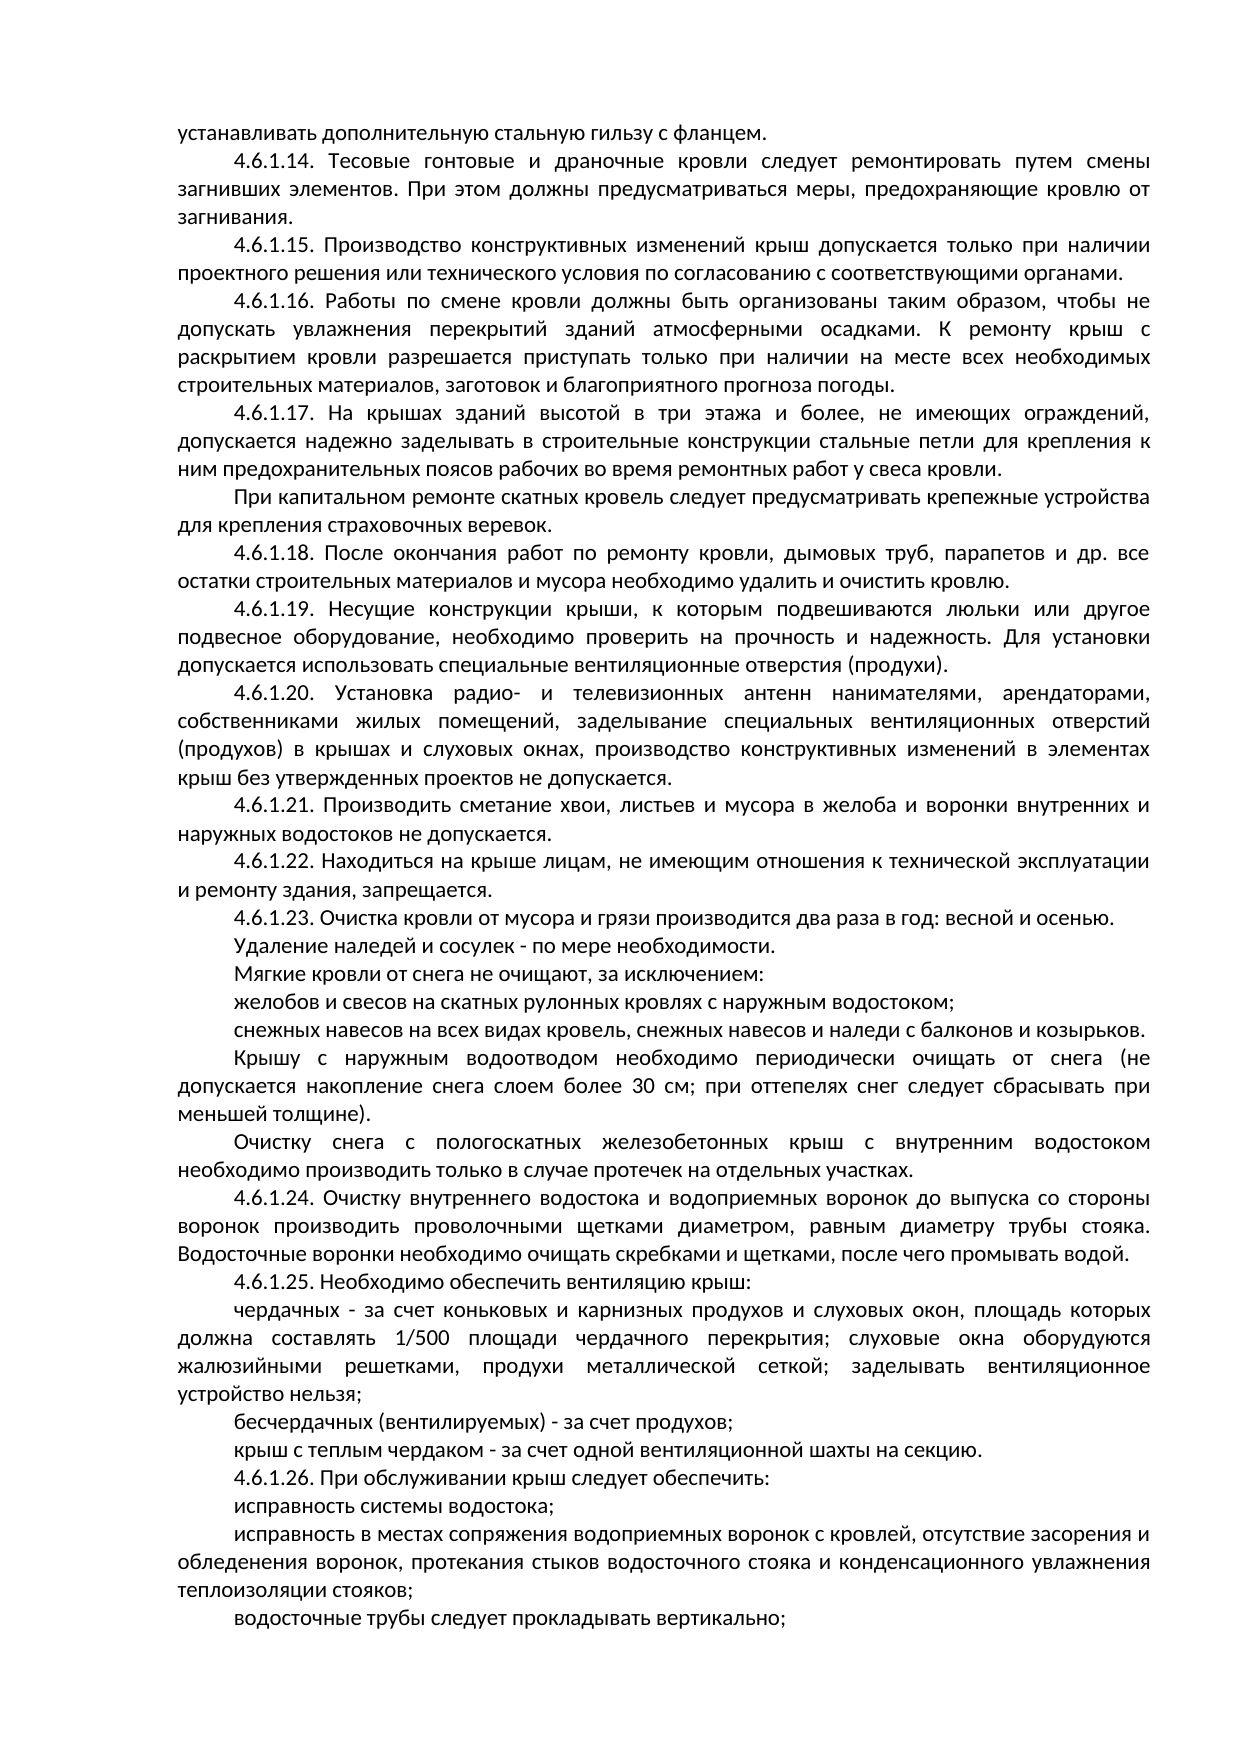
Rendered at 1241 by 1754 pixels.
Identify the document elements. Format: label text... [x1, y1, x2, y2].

text 4.6.1.17. На крышах зданий высотой в три этажа и более, не имеющих ограждений, допускается надежно заделывать в строительные конструкции стальные петли для крепления к ним предохранительных поясов рабочих во время ремонтных работ у свеса кровли. [177, 398, 1152, 482]
text исправность в местах сопряжения водоприемных воронок с кровлей, отсутствие засорения и обледенения воронок, протекания стыков водосточного стояка и конденсационного увлажнения теплоизоляции стояков; [177, 1519, 1152, 1603]
text 4.6.1.18. После окончания работ по ремонту кровли, дымовых труб, парапетов и др. все остатки строительных материалов и мусора необходимо удалить и очистить кровлю. [177, 538, 1152, 594]
text снежных навесов на всех видах кровель, снежных навесов и наледи с балконов и козырьков. [177, 1015, 1152, 1043]
text 4.6.1.24. Очистку внутреннего водостока и водоприемных воронок до выпуска со стороны воронок производить проволочными щетками диаметром, равным диаметру трубы стояка. Водосточные воронки необходимо очищать скребками и щетками, после чего промывать водой. [177, 1183, 1152, 1267]
text исправность системы водостока; [177, 1491, 1152, 1519]
text водосточные трубы следует прокладывать вертикально; [177, 1603, 1152, 1631]
text желобов и свесов на скатных рулонных кровлях с наружным водостоком; [177, 987, 1152, 1015]
text бесчердачных (вентилируемых) - за счет продухов; [177, 1407, 1152, 1435]
text Крышу с наружным водоотводом необходимо периодически очищать от снега (не допускается накопление снега слоем более 30 см; при оттепелях снег следует сбрасывать при меньшей толщине). [177, 1043, 1152, 1127]
text 4.6.1.22. Находиться на крыше лицам, не имеющим отношения к технической эксплуатации и ремонту здания, запрещается. [177, 847, 1152, 903]
text крыш с теплым чердаком - за счет одной вентиляционной шахты на секцию. [177, 1435, 1152, 1463]
text 4.6.1.16. Работы по смене кровли должны быть организованы таким образом, чтобы не допускать увлажнения перекрытий зданий атмосферными осадками. К ремонту крыш с раскрытием кровли разрешается приступать только при наличии на месте всех необходимых строительных материалов, заготовок и благоприятного прогноза погоды. [177, 286, 1152, 398]
text 4.6.1.21. Производить сметание хвои, листьев и мусора в желоба и воронки внутренних и наружных водостоков не допускается. [177, 791, 1152, 847]
text При капитальном ремонте скатных кровель следует предусматривать крепежные устройства для крепления страховочных веревок. [177, 482, 1152, 538]
text Очистку снега с пологоскатных железобетонных крыш с внутренним водостоком необходимо производить только в случае протечек на отдельных участках. [177, 1127, 1152, 1183]
text чердачных - за счет коньковых и карнизных продухов и слуховых окон, площадь которых должна составлять 1/500 площади чердачного перекрытия; слуховые окна оборудуются жалюзийными решетками, продухи металлической сеткой; заделывать вентиляционное устройство нельзя; [177, 1295, 1152, 1407]
text 4.6.1.25. Необходимо обеспечить вентиляцию крыш: [177, 1267, 1152, 1295]
text Мягкие кровли от снега не очищают, за исключением: [177, 959, 1152, 987]
text 4.6.1.23. Очистка кровли от мусора и грязи производится два раза в год: весной и осенью. [177, 903, 1152, 931]
text 4.6.1.19. Несущие конструкции крыши, к которым подвешиваются люльки или другое подвесное оборудование, необходимо проверить на прочность и надежность. Для установки допускается использовать специальные вентиляционные отверстия (продухи). [177, 594, 1152, 678]
text 4.6.1.20. Установка радио- и телевизионных антенн нанимателями, арендаторами, собственниками жилых помещений, заделывание специальных вентиляционных отверстий (продухов) в крышах и слуховых окнах, производство конструктивных изменений в элементах крыш без утвержденных проектов не допускается. [177, 678, 1152, 791]
text 4.6.1.26. При обслуживании крыш следует обеспечить: [177, 1463, 1152, 1491]
text 4.6.1.14. Тесовые гонтовые и драночные кровли следует ремонтировать путем смены загнивших элементов. При этом должны предусматриваться меры, предохраняющие кровлю от загнивания. [177, 146, 1152, 230]
text Удаление наледей и сосулек - по мере необходимости. [177, 931, 1152, 959]
text 4.6.1.15. Производство конструктивных изменений крыш допускается только при наличии проектного решения или технического условия по согласованию с соответствующими органами. [177, 230, 1152, 286]
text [177, 118, 1152, 146]
